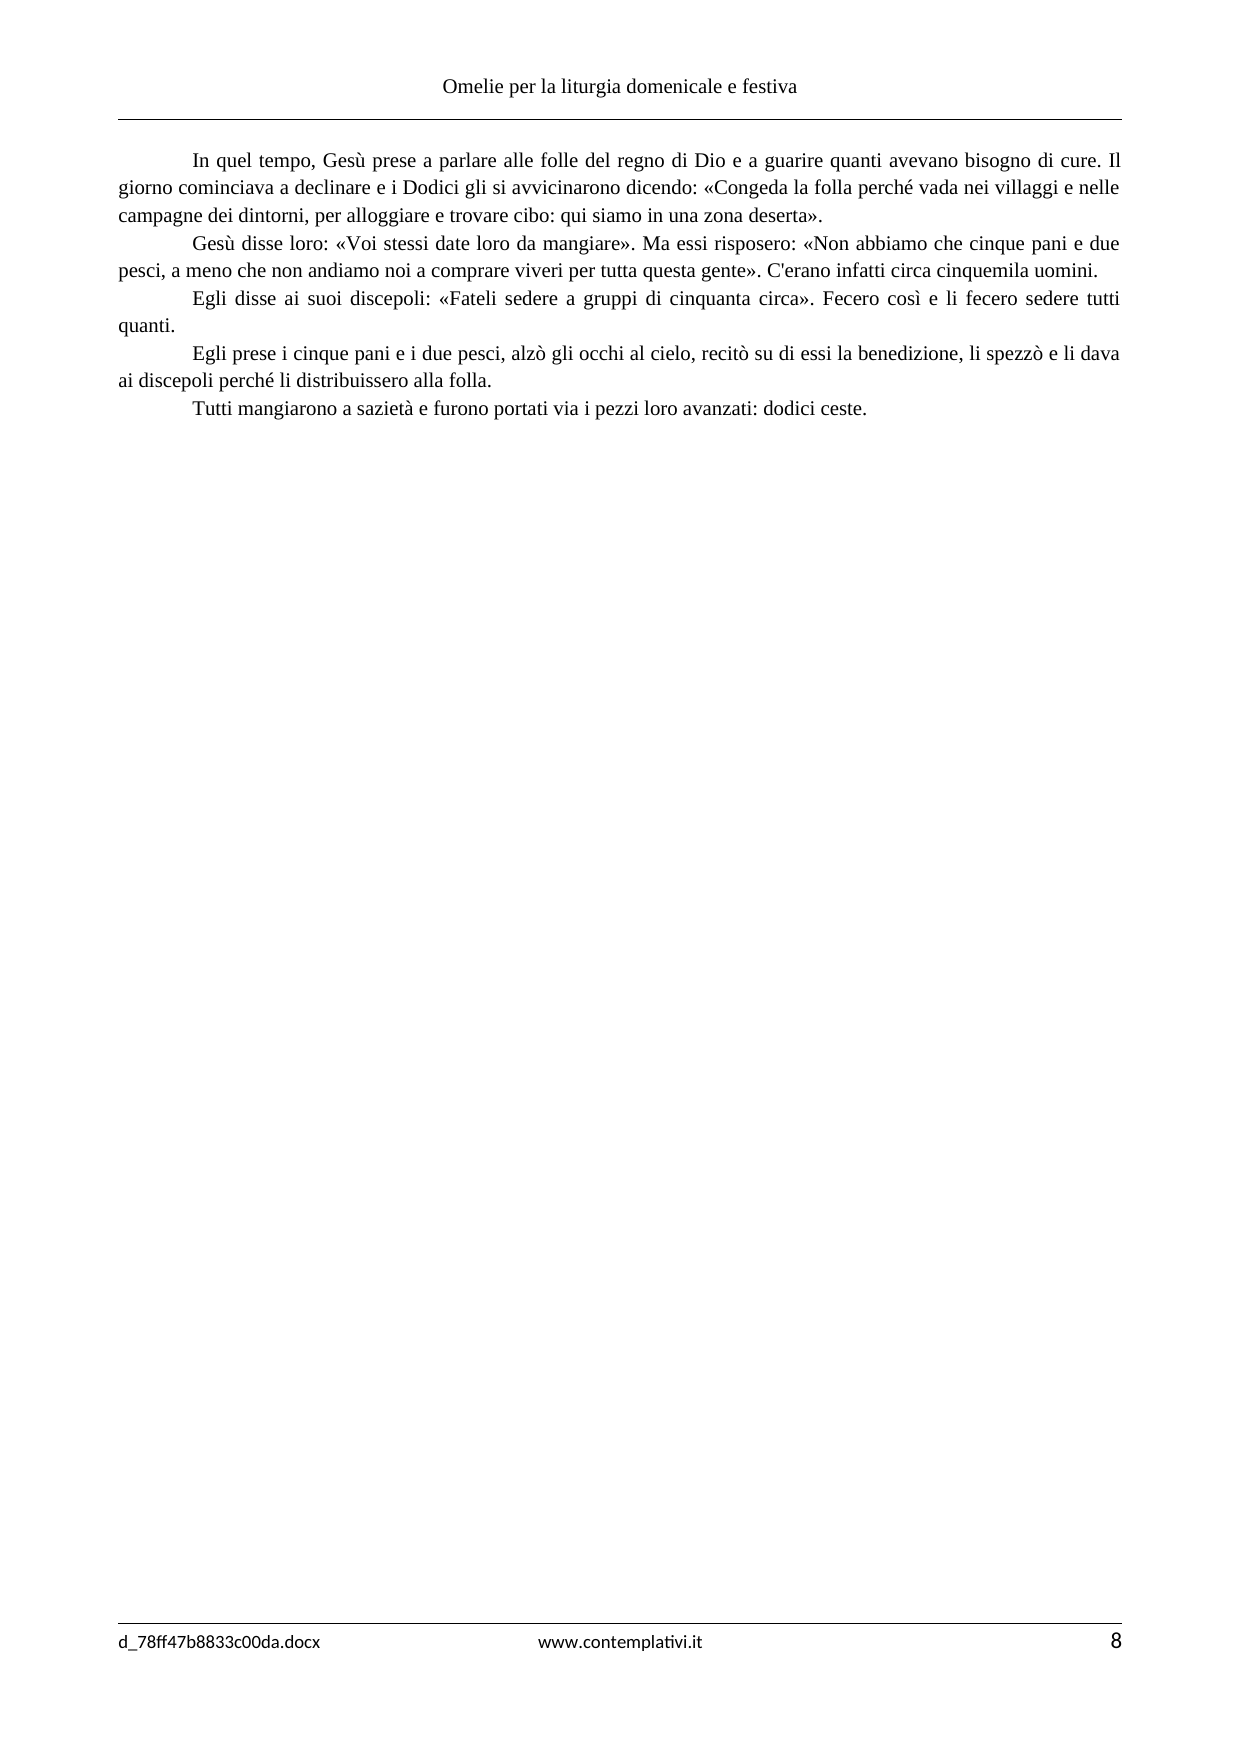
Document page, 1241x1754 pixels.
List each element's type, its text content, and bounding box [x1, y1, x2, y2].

text Egli prese i cinque pani e i due pesci, alzò gli occhi al cielo, recitò su di essi la benedizione, li spezzò e li dava ai discepoli perché li distribuissero alla folla. [118, 341, 1122, 392]
text In quel tempo, Gesù prese a parlare alle folle del regno di Dio e a guarire quanti avevano bisogno di cure. Il giorno cominciava a declinare e i Dodici gli si avvicinarono dicendo: «Congeda la folla perché vada nei villaggi e nelle campagne dei dintorni, per alloggiare e trovare cibo: qui siamo in una zona deserta». [118, 148, 1122, 227]
text Egli disse ai suoi discepoli: «Fateli sedere a gruppi di cinquanta circa». Fecero così e li fecero sedere tutti quanti. [118, 286, 1122, 337]
text Gesù disse loro: «Voi stessi date loro da mangiare». Ma essi risposero: «Non abbiamo che cinque pani e due pesci, a meno che non andiamo noi a comprare viveri per tutta questa gente». C'erano infatti circa cinquemila uomini. [118, 230, 1122, 282]
text Tutti mangiarono a sazietà e furono portati via i pezzi loro avanzati: dodici ceste. [118, 396, 1122, 420]
